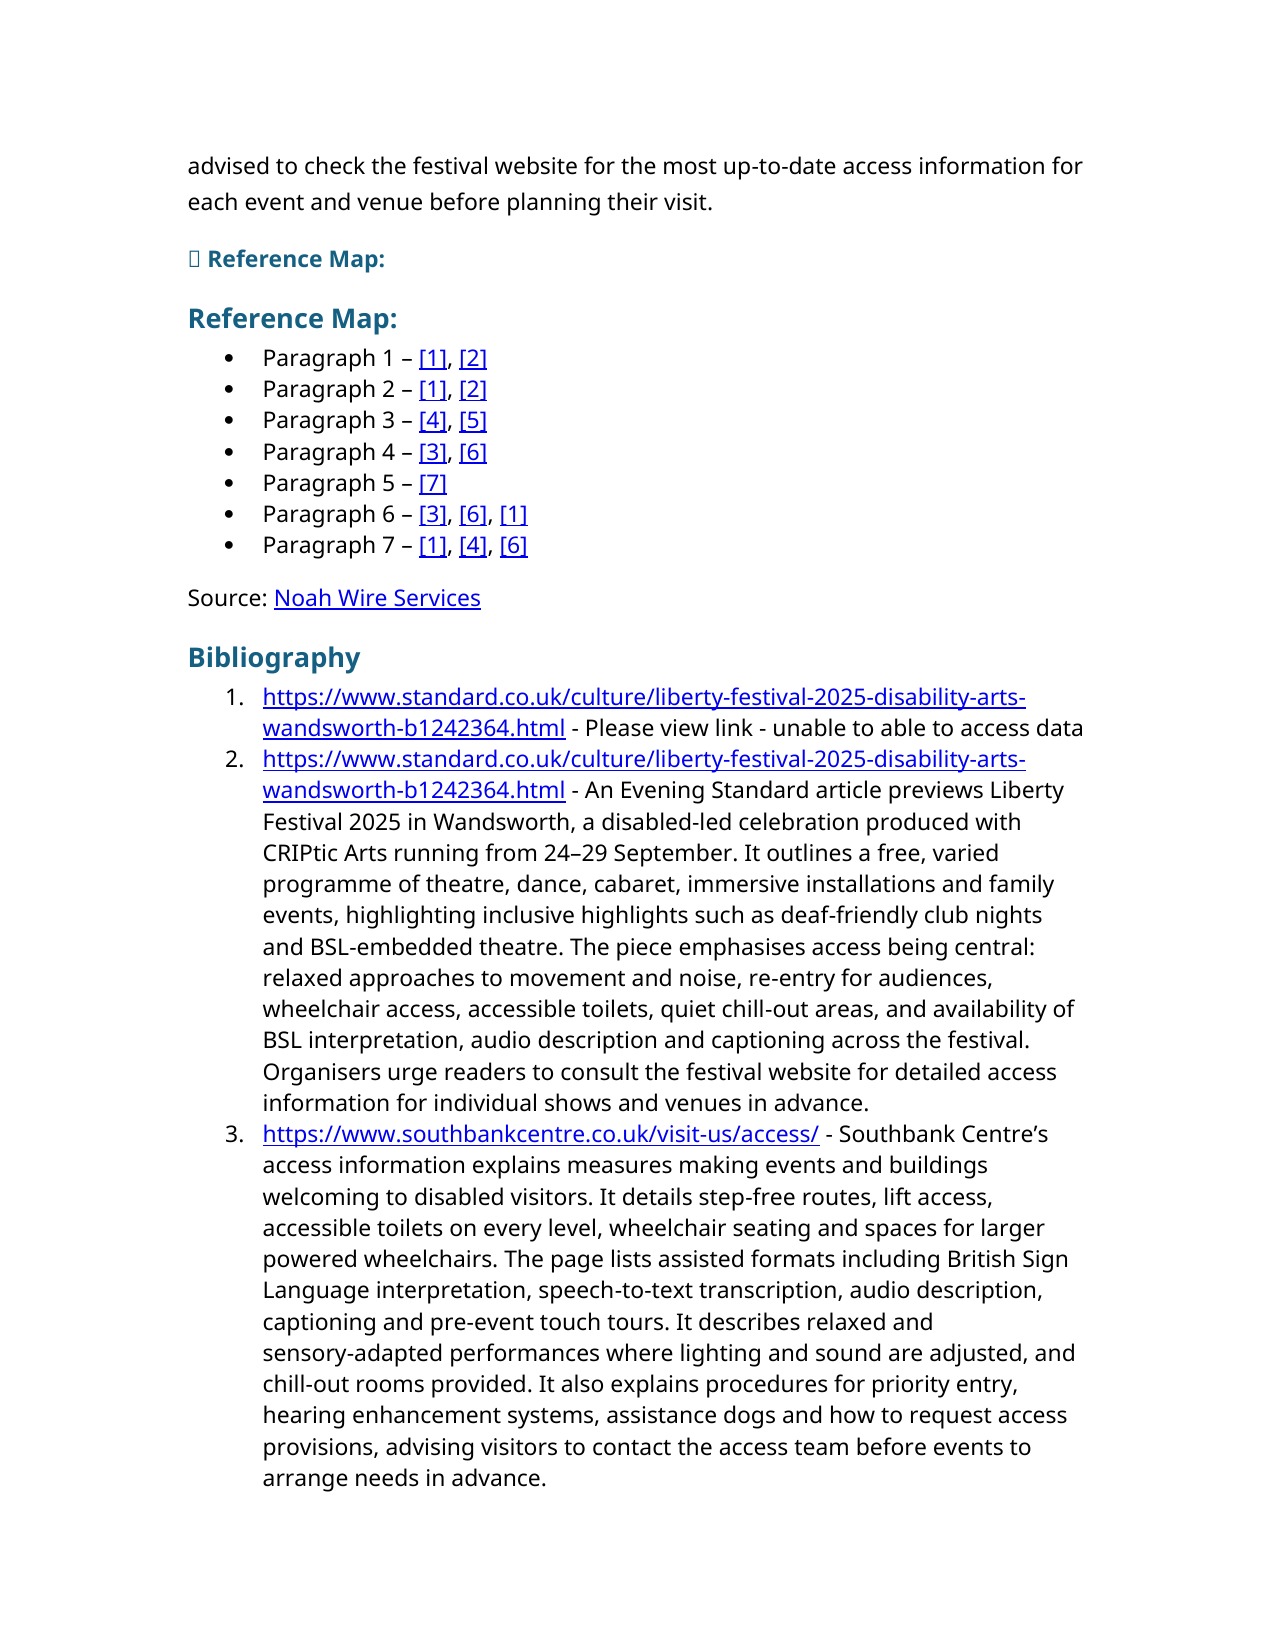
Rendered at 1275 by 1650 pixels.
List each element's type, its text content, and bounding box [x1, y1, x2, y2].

list Paragraph 4 – [3], [6] [225, 436, 1087, 467]
list Paragraph 5 – [7] [225, 467, 1087, 498]
list Paragraph 3 – [4], [5] [225, 404, 1087, 436]
list Paragraph 6 – [3], [6], [1] [225, 498, 1087, 529]
list Paragraph 1 – [1], [2] [225, 342, 1087, 373]
text Source: Noah Wire Services [187, 581, 1087, 613]
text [187, 150, 1087, 217]
subtitle Reference Map: [187, 299, 1087, 336]
subtitle Bibliography [187, 638, 1087, 675]
list https://www.southbankcentre.co.uk/visit-us/access/ - Southbank Centre’s access information explains measures making events and buildings welcoming to disabled visitors. It details step‑free routes, lift access, accessible toilets on every level, wheelchair seating and spaces for larger powered wheelchairs. The page lists assisted formats including British Sign Language interpretation, speech‑to‑text transcription, audio description, captioning and pre‑event touch tours. It describes relaxed and sensory‑adapted performances where lighting and sound are adjusted, and chill‑out rooms provided. It also explains procedures for priority entry, hearing enhancement systems, assistance dogs and how to request access provisions, advising visitors to contact the access team before events to arrange needs in advance. [225, 1118, 1087, 1493]
list https://www.standard.co.uk/culture/liberty-festival-2025-disability-arts-wandsworth-b1242364.html - Please view link - unable to able to access data [225, 681, 1087, 743]
list Paragraph 7 – [1], [4], [6] [225, 529, 1087, 561]
subtitle 📌 Reference Map: [187, 243, 1087, 274]
list Paragraph 2 – [1], [2] [225, 373, 1087, 404]
list https://www.standard.co.uk/culture/liberty-festival-2025-disability-arts-wandsworth-b1242364.html - An Evening Standard article previews Liberty Festival 2025 in Wandsworth, a disabled-led celebration produced with CRIPtic Arts running from 24–29 September. It outlines a free, varied programme of theatre, dance, cabaret, immersive installations and family events, highlighting inclusive highlights such as deaf‑friendly club nights and BSL‑embedded theatre. The piece emphasises access being central: relaxed approaches to movement and noise, re‑entry for audiences, wheelchair access, accessible toilets, quiet chill‑out areas, and availability of BSL interpretation, audio description and captioning across the festival. Organisers urge readers to consult the festival website for detailed access information for individual shows and venues in advance. [225, 743, 1087, 1118]
